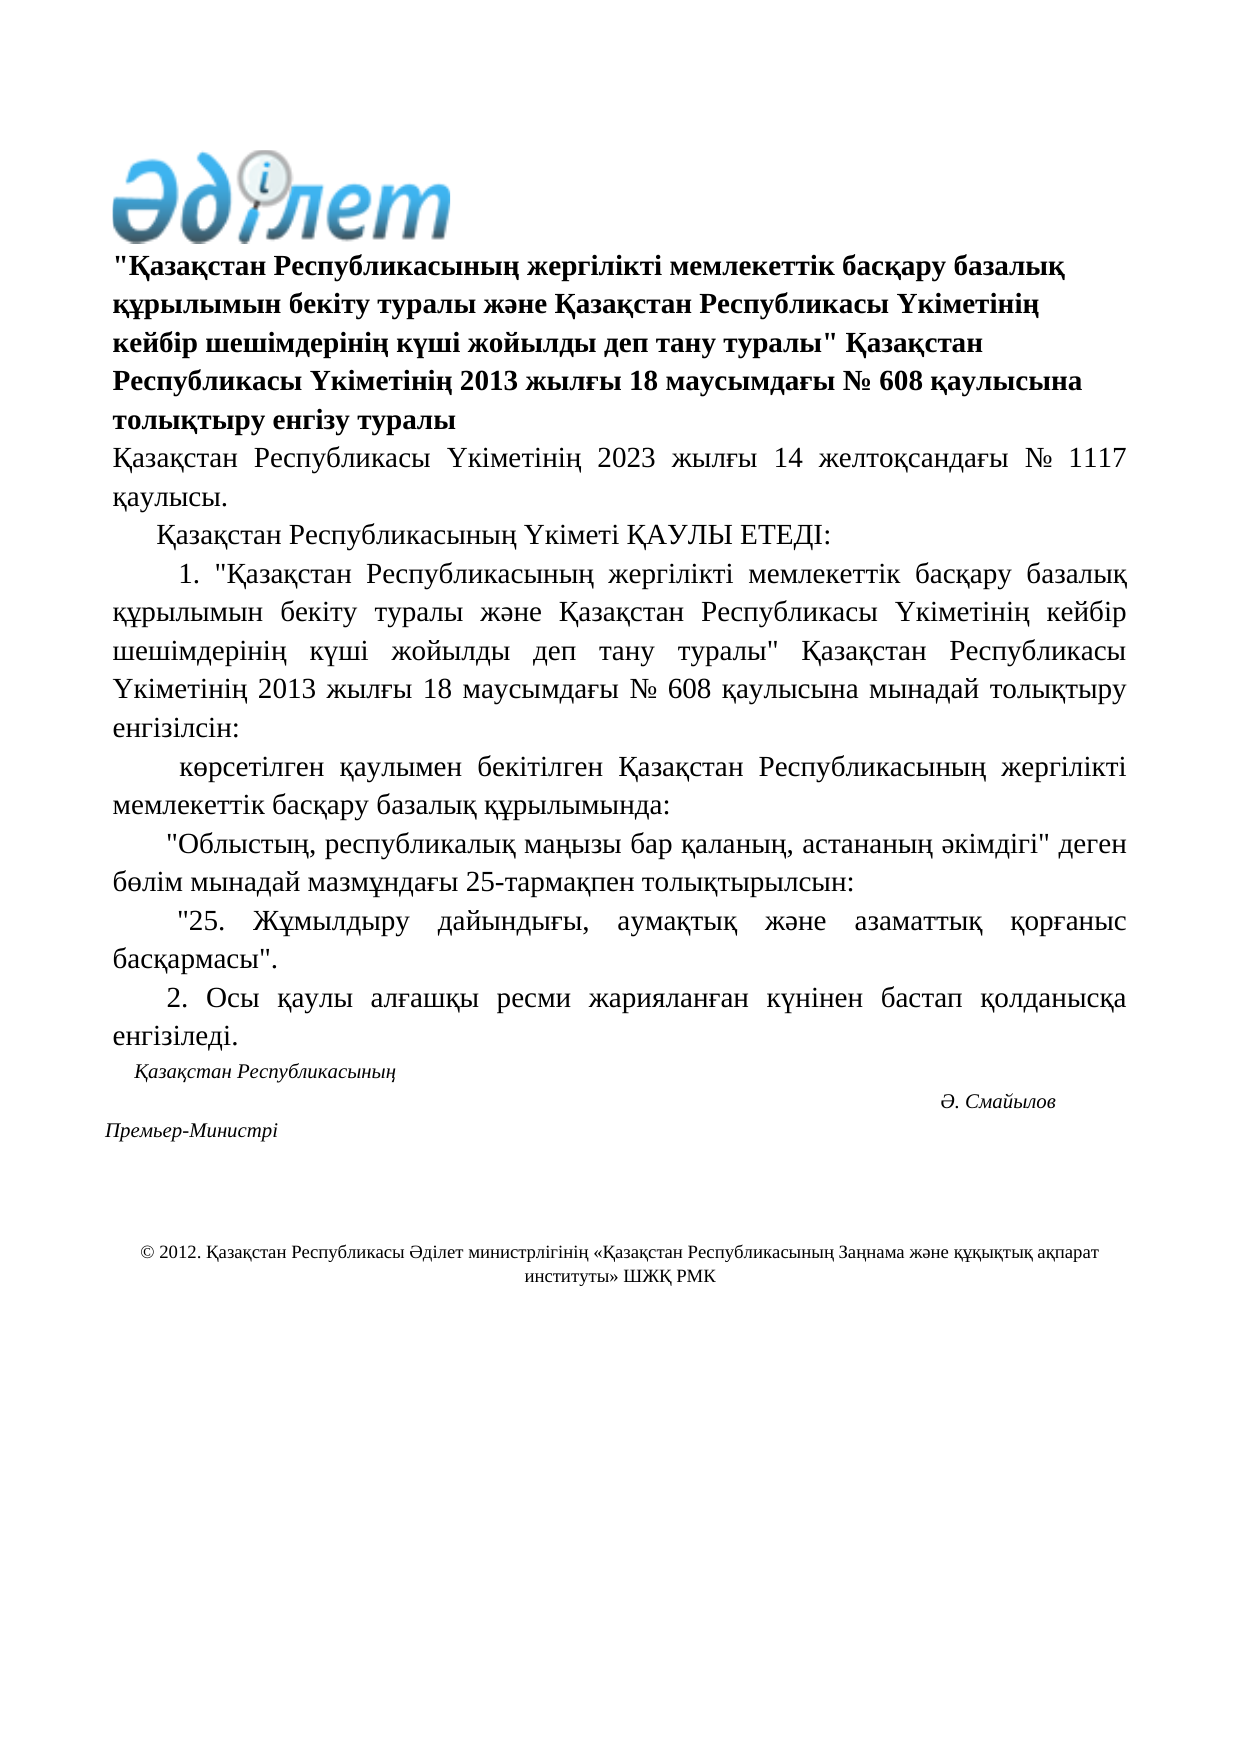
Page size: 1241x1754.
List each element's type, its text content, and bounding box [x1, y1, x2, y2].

text Қазақстан Республикасының Үкіметі ҚАУЛЫ ЕТЕДІ: [112, 517, 1128, 551]
text "Қазақстан Республикасының жергілікті мемлекеттік басқару базалық құрылымын бекіту туралы және Қазақстан Республикасы Үкіметінің кейбір шешімдерінің күші жойылды деп тану туралы" Қазақстан Республикасы Үкіметінің 2013 жылғы 18 маусымдағы № 608 қаулысына толықтыру енгізу туралы [112, 248, 1128, 435]
text Қазақстан Республикасы Үкіметінің 2023 жылғы 14 желтоқсандағы № 1117 қаулысы. [112, 440, 1128, 512]
text © 2012. Қазақстан Республикасы Әділет министрлігінің «Қазақстан Республикасының Заңнама және құқықтық ақпарат институты» ШЖҚ РМК [112, 1241, 1128, 1287]
table_header Ә. Смайылов [939, 1057, 1240, 1150]
text "25. Жұмылдыру дайындығы, аумақтық және азаматтық қорғаныс басқармасы". [112, 903, 1128, 975]
picture [112, 150, 451, 244]
text "Облыстың, республикалық маңызы бар қаланың, астананың әкімдігі" деген бөлім мынадай мазмұндағы 25-тармақпен толықтырылсын: [112, 826, 1128, 898]
text 2. Осы қаулы алғашқы ресми жарияланған күнінен бастап қолданысқа енгізіледі. [112, 980, 1128, 1052]
text 1. "Қазақстан Республикасының жергілікті мемлекеттік басқару базалық құрылымын бекіту туралы және Қазақстан Республикасы Үкіметінің кейбір шешімдерінің күші жойылды деп тану туралы" Қазақстан Республикасы Үкіметінің 2013 жылғы 18 маусымдағы № 608 қаулысына мынадай толықтыру енгізілсін: [112, 556, 1128, 744]
text көрсетілген қаулымен бекітілген Қазақстан Республикасының жергілікті мемлекеттік басқару базалық құрылымында: [112, 749, 1128, 821]
table_header Қазақстан Республикасының Премьер-Министрі [101, 1057, 939, 1150]
